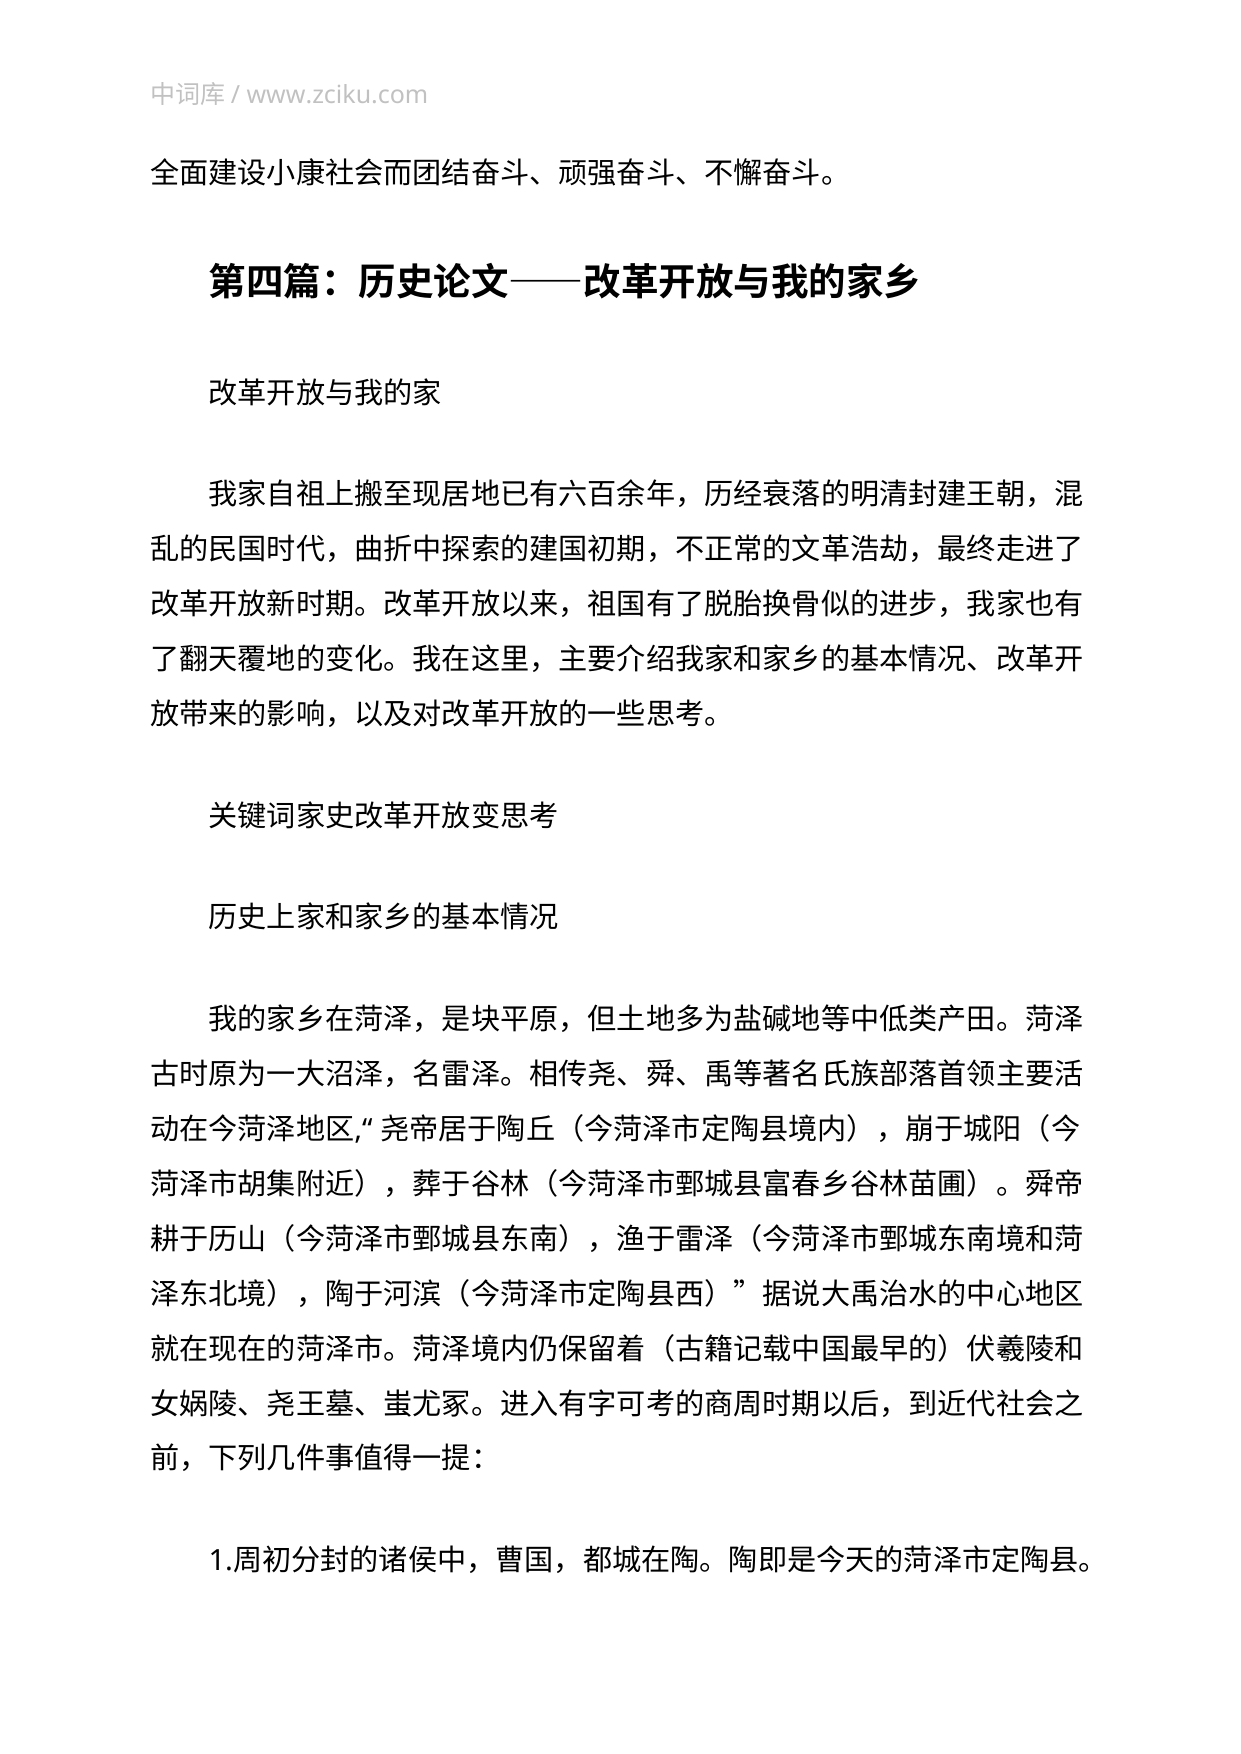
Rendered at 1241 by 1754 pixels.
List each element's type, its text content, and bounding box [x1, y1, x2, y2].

text 改革开放与我的家 [150, 369, 1090, 411]
text 1.周初分封的诸侯中，曹国，都城在陶。陶即是今天的菏泽市定陶县。 [150, 1537, 1090, 1579]
text 我家自祖上搬至现居地已有六百余年，历经衰落的明清封建王朝，混乱的民国时代，曲折中探索的建国初期，不正常的文革浩劫，最终走进了改革开放新时期。改革开放以来，祖国有了脱胎换骨似的进步，我家也有了翻天覆地的变化。我在这里，主要介绍我家和家乡的基本情况、改革开放带来的影响，以及对改革开放的一些思考。 [150, 471, 1090, 733]
text 第四篇：历史论文——改革开放与我的家乡 [150, 252, 1090, 306]
text 历史上家和家乡的基本情况 [150, 894, 1090, 936]
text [150, 150, 1090, 192]
text 我的家乡在菏泽，是块平原，但土地多为盐碱地等中低类产田。菏泽古时原为一大沼泽，名雷泽。相传尧、舜、禹等著名氏族部落首领主要活动在今菏泽地区,“ 尧帝居于陶丘（今菏泽市定陶县境内），崩于城阳（今菏泽市胡集附近），葬于谷林（今菏泽市鄄城县富春乡谷林苗圃）。舜帝耕于历山（今菏泽市鄄城县东南），渔于雷泽（今菏泽市鄄城东南境和菏泽东北境），陶于河滨（今菏泽市定陶县西）”据说大禹治水的中心地区就在现在的菏泽市。菏泽境内仍保留着（古籍记载中国最早的）伏羲陵和女娲陵、尧王墓、蚩尤冢。进入有字可考的商周时期以后，到近代社会之前，下列几件事值得一提： [150, 996, 1090, 1477]
text 关键词家史改革开放变思考 [150, 792, 1090, 834]
